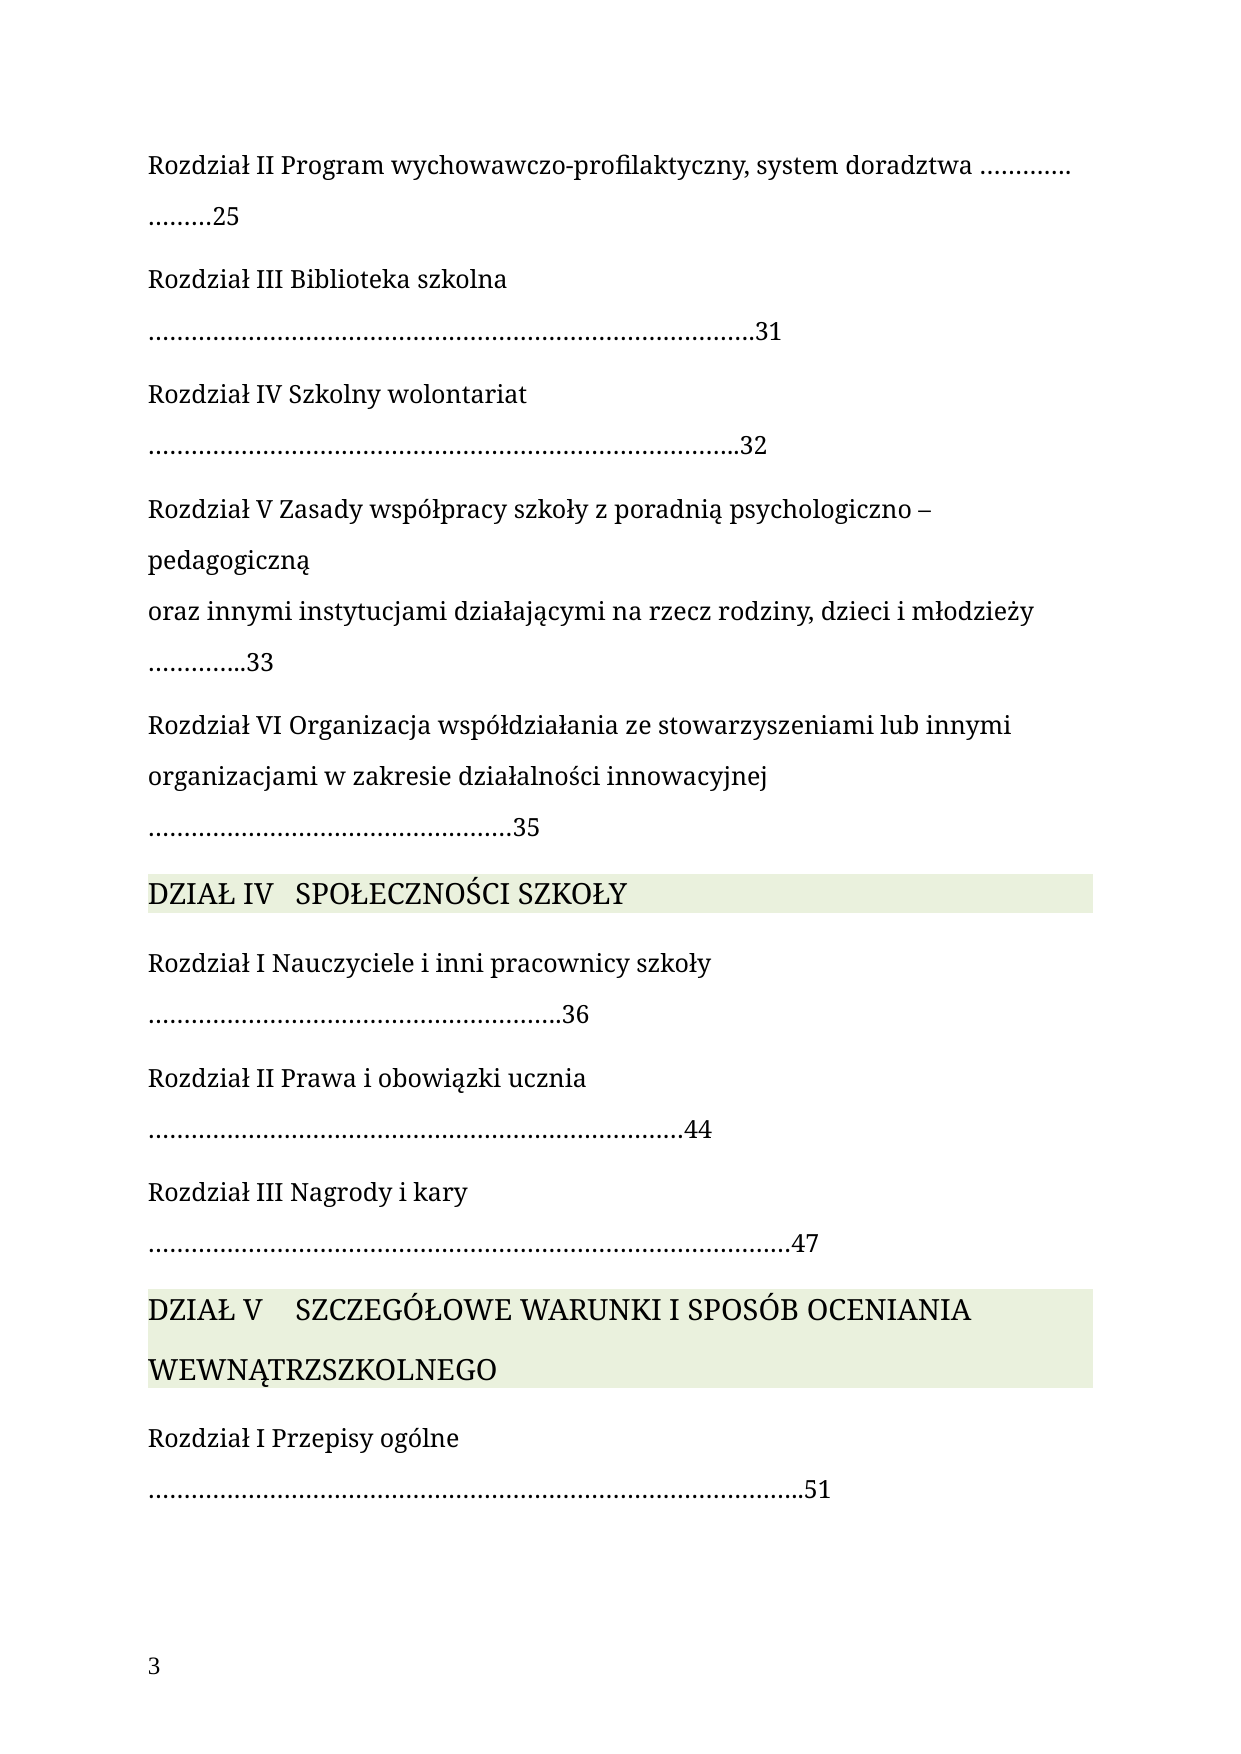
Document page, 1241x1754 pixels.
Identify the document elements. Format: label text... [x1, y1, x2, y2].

text Rozdział V Zasady współpracy szkoły z poradnią psychologiczno – pedagogiczną oraz innymi instytucjami działającymi na rzecz rodziny, dzieci i młodzieży …………..33 [148, 491, 1093, 678]
text Rozdział III Nagrody i kary ………………………………………………………………………………47 [148, 1175, 1093, 1260]
text Rozdział III Biblioteka szkolna ………………………………………………………………………….31 [148, 262, 1093, 347]
text DZIAŁ IV SPOŁECZNOŚCI SZKOŁY [148, 874, 1093, 913]
text Rozdział I Nauczyciele i inni pracownicy szkoły ………………………………………………….36 [148, 946, 1093, 1031]
text Rozdział II Program wychowawczo-profilaktyczny, system doradztwa ………….………25 [148, 148, 1093, 233]
text DZIAŁ V SZCZEGÓŁOWE WARUNKI I SPOSÓB OCENIANIA WEWNĄTRZSZKOLNEGO [148, 1289, 1093, 1388]
text Rozdział I Przepisy ogólne ………………………………………………………………………………..51 [148, 1421, 1093, 1506]
text Rozdział VI Organizacja współdziałania ze stowarzyszeniami lub innymi organizacjami w zakresie działalności innowacyjnej ……………………………………………35 [148, 708, 1093, 844]
text Rozdział IV Szkolny wolontariat ………………………………………………………………………..32 [148, 377, 1093, 462]
text Rozdział II Prawa i obowiązki ucznia …………………………………………………………………44 [148, 1060, 1093, 1145]
